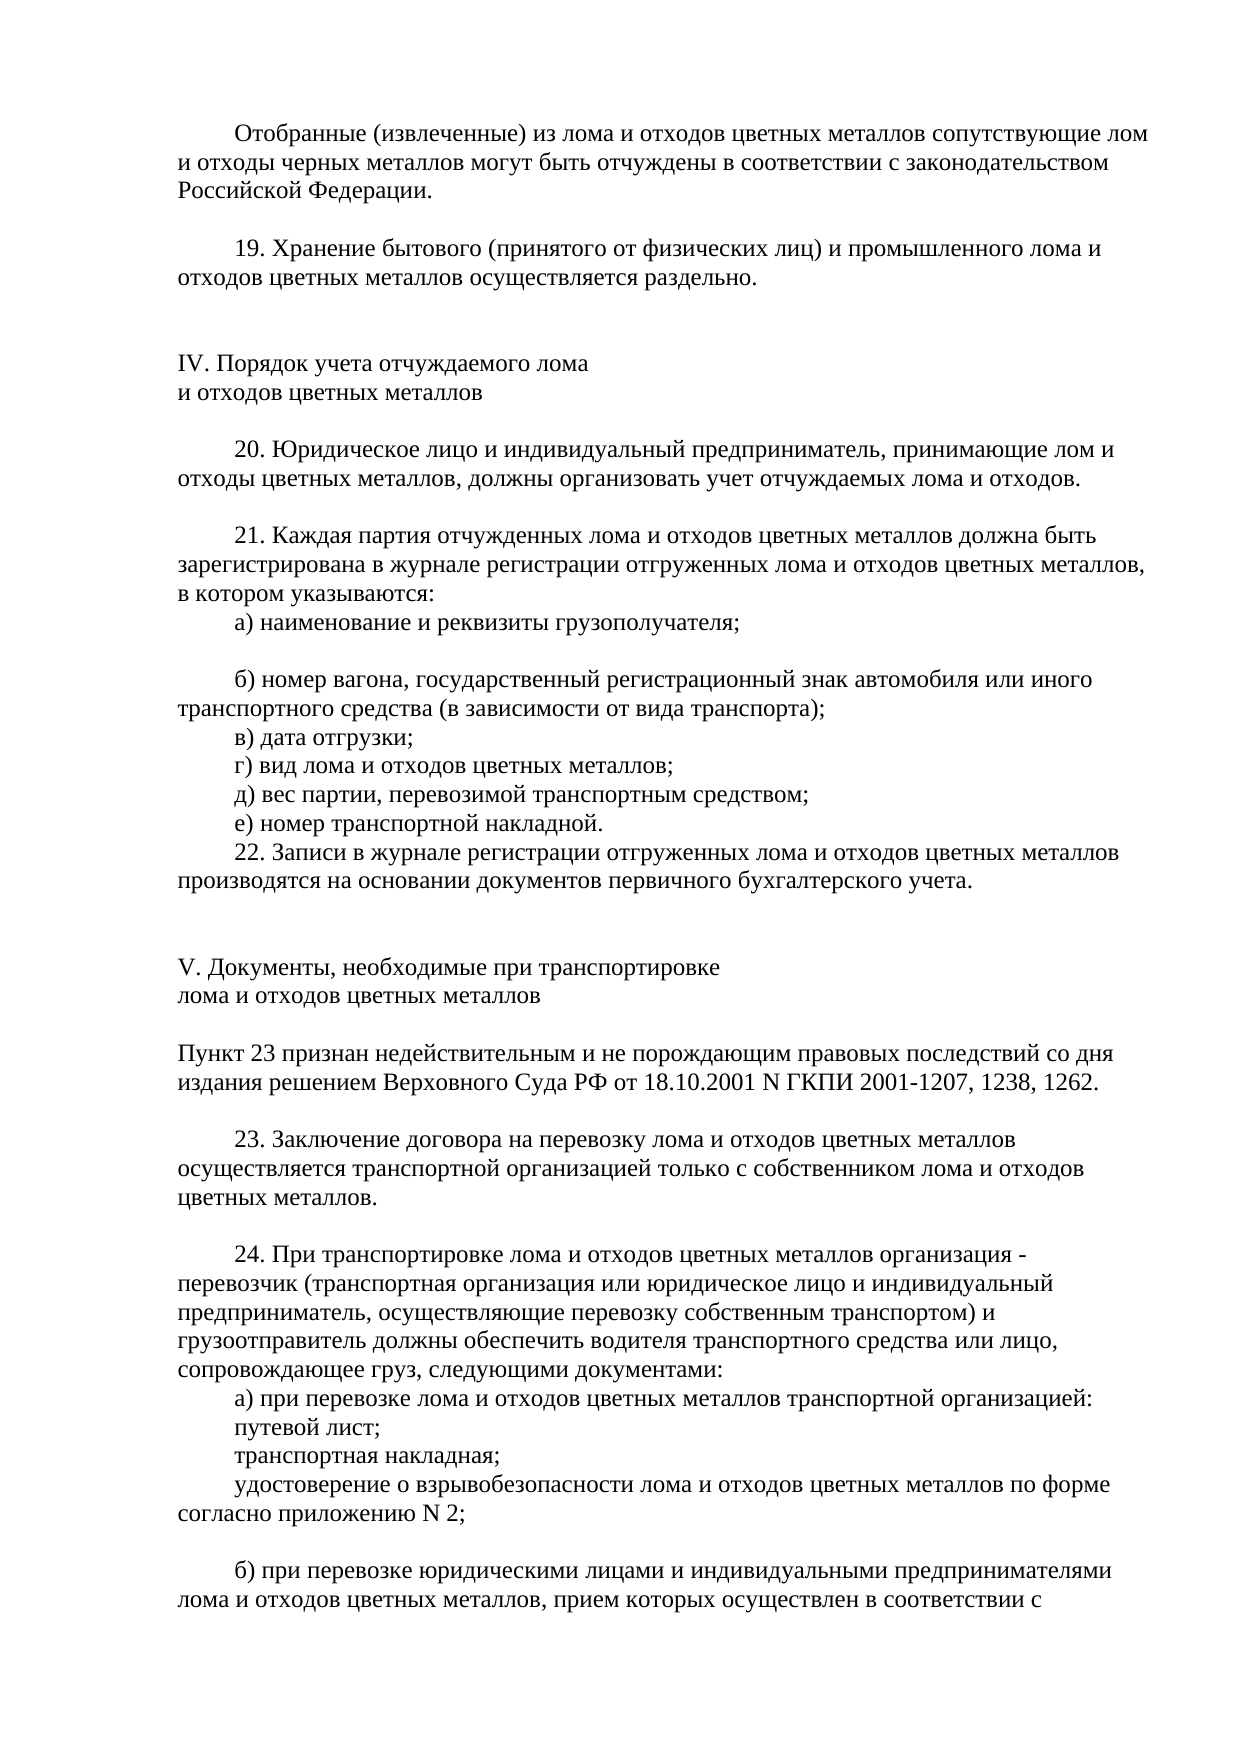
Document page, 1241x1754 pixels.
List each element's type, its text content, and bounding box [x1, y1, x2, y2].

text 19. Хранение бытового (принятого от физических лиц) и промышленного лома и отходов цветных металлов осуществляется раздельно. [177, 233, 1152, 291]
text д) вес партии, перевозимой транспортным средством; [177, 779, 1152, 808]
text лома и отходов цветных металлов [177, 981, 1152, 1009]
text Пункт 23 признан недействительным и не порождающим правовых последствий со дня издания решением Верховного Суда РФ от 18.10.2001 N ГКПИ 2001-1207, 1238, 1262. [177, 1038, 1152, 1096]
text г) вид лома и отходов цветных металлов; [177, 751, 1152, 779]
text и отходов цветных металлов [177, 377, 1152, 406]
text а) наименование и реквизиты грузополучателя; [177, 607, 1152, 636]
text V. Документы, необходимые при транспортировке [177, 952, 1152, 981]
text удостоверение о взрывобезопасности лома и отходов цветных металлов по форме согласно приложению N 2; [177, 1469, 1152, 1527]
text путевой лист; [177, 1412, 1152, 1441]
text а) при перевозке лома и отходов цветных металлов транспортной организацией: [177, 1383, 1152, 1412]
text е) номер транспортной накладной. [177, 808, 1152, 837]
text Отобранные (извлеченные) из лома и отходов цветных металлов сопутствующие лом и отходы черных металлов могут быть отчуждены в соответствии с законодательством Российской Федерации. [177, 118, 1152, 204]
text транспортная накладная; [177, 1441, 1152, 1469]
text в) дата отгрузки; [177, 722, 1152, 751]
text 20. Юридическое лицо и индивидуальный предприниматель, принимающие лом и отходы цветных металлов, должны организовать учет отчуждаемых лома и отходов. [177, 434, 1152, 492]
text IV. Порядок учета отчуждаемого лома [177, 348, 1152, 377]
text 24. При транспортировке лома и отходов цветных металлов организация - перевозчик (транспортная организация или юридическое лицо и индивидуальный предприниматель, осуществляющие перевозку собственным транспортом) и грузоотправитель должны обеспечить водителя транспортного средства или лицо, сопровождающее груз, следующими документами: [177, 1239, 1152, 1383]
text 21. Каждая партия отчужденных лома и отходов цветных металлов должна быть зарегистрирована в журнале регистрации отгруженных лома и отходов цветных металлов, в котором указываются: [177, 521, 1152, 607]
text б) номер вагона, государственный регистрационный знак автомобиля или иного транспортного средства (в зависимости от вида транспорта); [177, 664, 1152, 722]
text 23. Заключение договора на перевозку лома и отходов цветных металлов осуществляется транспортной организацией только с собственником лома и отходов цветных металлов. [177, 1124, 1152, 1211]
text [177, 1556, 1152, 1613]
text 22. Записи в журнале регистрации отгруженных лома и отходов цветных металлов производятся на основании документов первичного бухгалтерского учета. [177, 837, 1152, 894]
